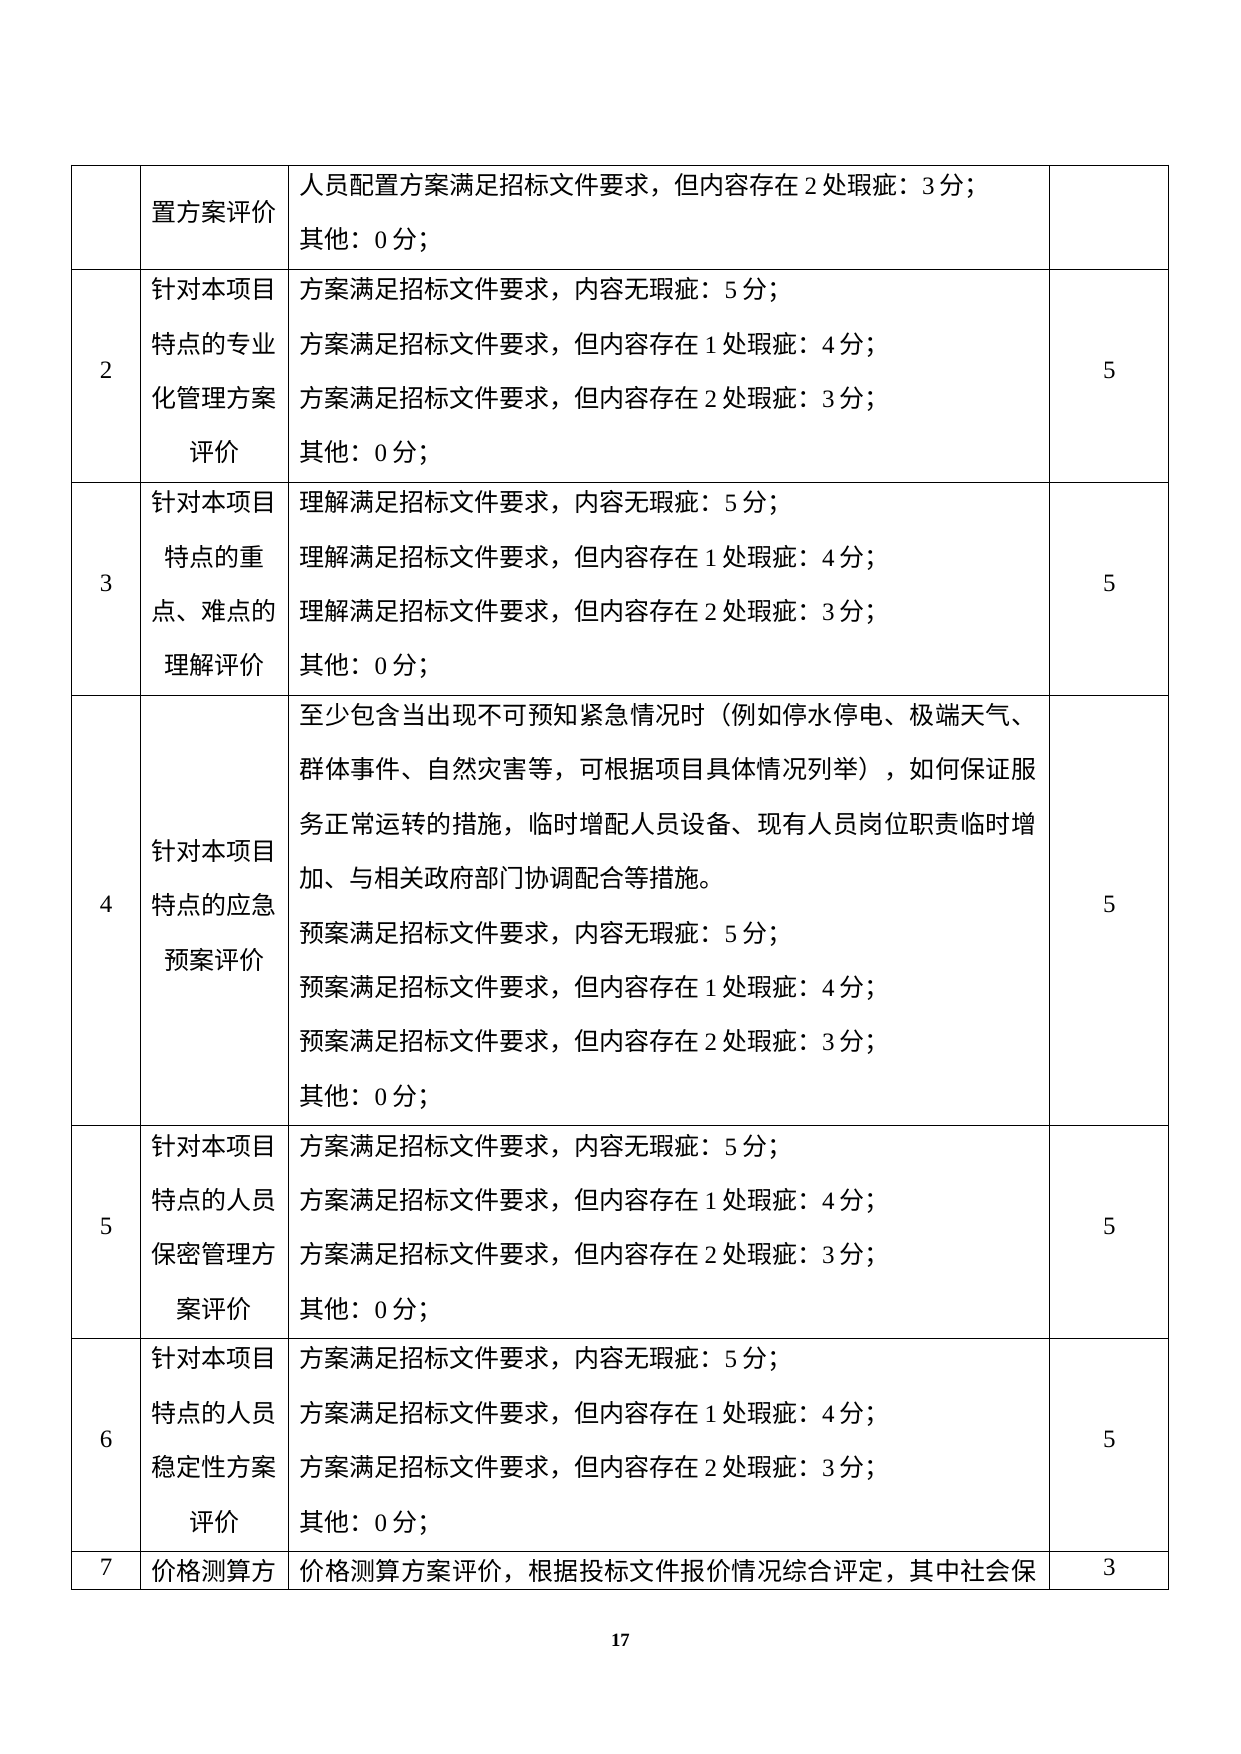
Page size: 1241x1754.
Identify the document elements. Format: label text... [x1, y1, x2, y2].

table_cell 5 [1050, 270, 1168, 482]
table_cell 5 [1050, 1339, 1168, 1551]
table_cell 4 [72, 696, 140, 1125]
table_cell 针对本项目特点的应急预案评价 [141, 696, 288, 1125]
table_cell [289, 1552, 1049, 1588]
table_cell 6 [72, 1339, 140, 1551]
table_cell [289, 166, 1049, 269]
table_cell 2 [72, 270, 140, 482]
table_cell 针对本项目特点的人员保密管理方案评价 [141, 1126, 288, 1338]
table_cell 5 [1050, 1126, 1168, 1338]
table_cell 方案满足招标文件要求，内容无瑕疵：5分； 方案满足招标文件要求，但内容存在1处瑕疵：4分； 方案满足招标文件要求，但内容存在2处瑕疵：3分； 其他：0分； [289, 270, 1049, 482]
table_cell 1 [72, 166, 140, 269]
table_cell 3 [1050, 1552, 1168, 1588]
table_cell 3 [72, 483, 140, 694]
table_cell 针对本项目特点的重点、难点的理解评价 [141, 483, 288, 694]
table_cell 针对本项目特点的人员、岗位配置方案评价 [141, 166, 288, 269]
table_cell 价格测算方案评价 [141, 1552, 288, 1588]
table_cell 5 [72, 1126, 140, 1338]
table_cell 理解满足招标文件要求，内容无瑕疵：5分； 理解满足招标文件要求，但内容存在1处瑕疵：4分； 理解满足招标文件要求，但内容存在2处瑕疵：3分； 其他：0分； [289, 483, 1049, 694]
table_cell 针对本项目特点的人员稳定性方案评价 [141, 1339, 288, 1551]
table_cell 方案满足招标文件要求，内容无瑕疵：5分； 方案满足招标文件要求，但内容存在1处瑕疵：4分； 方案满足招标文件要求，但内容存在2处瑕疵：3分； 其他：0分； [289, 1339, 1049, 1551]
table_cell 5 [1050, 696, 1168, 1125]
table_cell 5 [1050, 483, 1168, 694]
table_cell 至少包含当出现不可预知紧急情况时（例如停水停电、极端天气、群体事件、自然灾害等，可根据项目具体情况列举），如何保证服务正常运转的措施，临时增配人员设备、现有人员岗位职责临时增加、与相关政府部门协调配合等措施。 预案满足招标文件要求，内容无瑕疵：5分； 预案满足招标文件要求，但内容存在1处瑕疵：4分； 预案满足招标文件要求，但内容存在2处瑕疵：3分； 其他：0分； [289, 696, 1049, 1125]
table_cell 针对本项目特点的专业化管理方案评价 [141, 270, 288, 482]
table_cell 5 [1050, 166, 1168, 269]
table_cell 方案满足招标文件要求，内容无瑕疵：5分； 方案满足招标文件要求，但内容存在1处瑕疵：4分； 方案满足招标文件要求，但内容存在2处瑕疵：3分； 其他：0分； [289, 1126, 1049, 1338]
table_cell 7 [72, 1552, 140, 1588]
